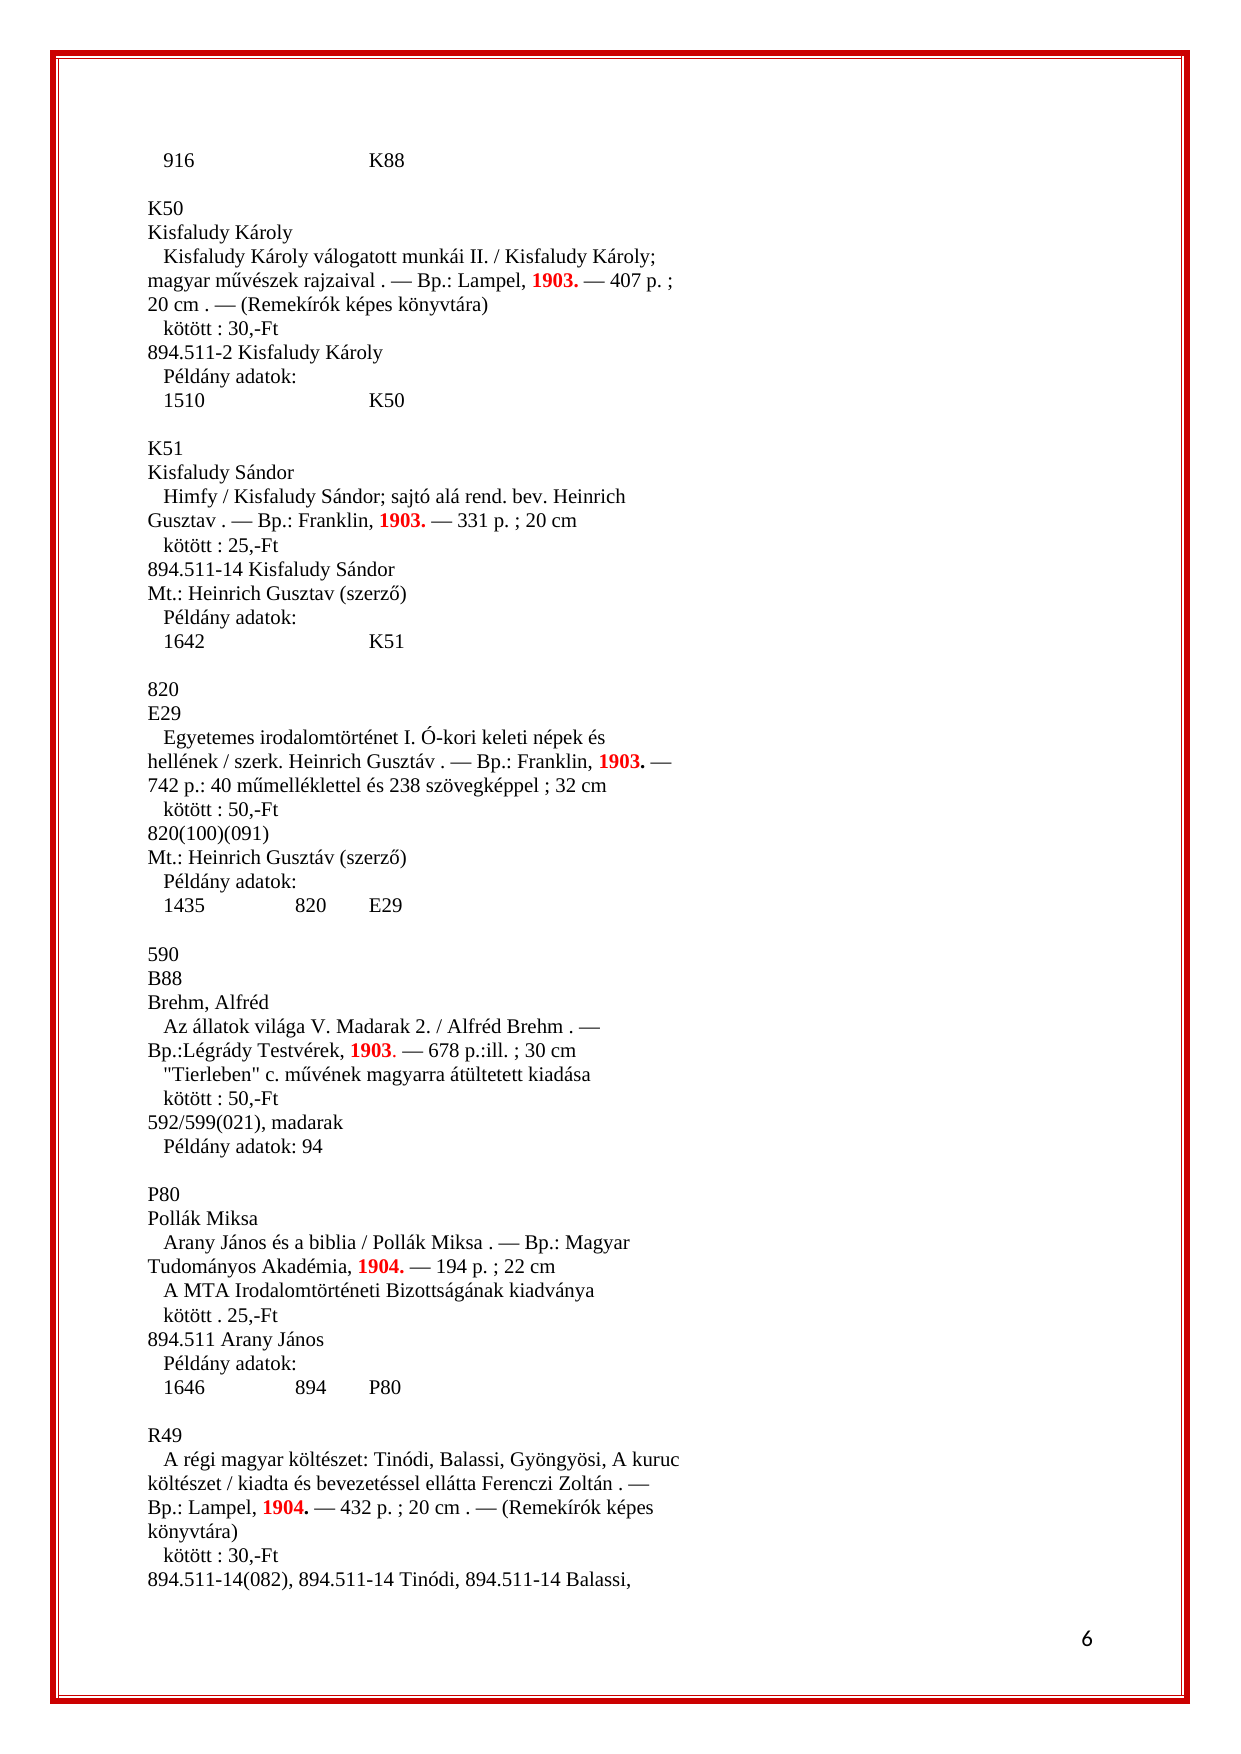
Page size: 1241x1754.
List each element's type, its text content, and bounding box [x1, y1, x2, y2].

text K50 [147, 196, 1093, 220]
text Kisfaludy Sándor [147, 460, 1093, 484]
text "Tierleben" c. művének magyarra átültetett kiadása [147, 1062, 1093, 1086]
text Mt.: Heinrich Gusztáv (szerző) [147, 845, 1093, 869]
text Himfy / Kisfaludy Sándor; sajtó alá rend. bev. Heinrich [147, 484, 1093, 508]
text Egyetemes irodalomtörténet I. Ó-kori keleti népek és [147, 725, 1093, 749]
text kötött : 30,-Ft [147, 1543, 1093, 1567]
text 894.511-14(082), 894.511-14 Tinódi, 894.511-14 Balassi, [147, 1567, 1093, 1591]
text E29 [147, 701, 1093, 725]
text Bp.: Lampel, 1904. — 432 p. ; 20 cm . — (Remekírók képes [147, 1495, 1093, 1519]
text 820 [147, 677, 1093, 701]
text 592/599(021), madarak [147, 1110, 1093, 1134]
text hellének / szerk. Heinrich Gusztáv . — Bp.: Franklin, 1903. — [147, 749, 1093, 773]
text Példány adatok: [147, 1351, 1093, 1375]
text Példány adatok: [147, 605, 1093, 629]
text költészet / kiadta és bevezetéssel ellátta Ferenczi Zoltán . — [147, 1471, 1093, 1495]
text 1646 894 P80 [147, 1375, 1093, 1399]
text kötött : 25,-Ft [147, 532, 1093, 557]
text Példány adatok: [147, 364, 1093, 388]
text 894.511 Arany János [147, 1327, 1093, 1351]
text Mt.: Heinrich Gusztav (szerző) [147, 581, 1093, 605]
text kötött . 25,-Ft [147, 1302, 1093, 1327]
text Brehm, Alfréd [147, 990, 1093, 1014]
text kötött : 50,-Ft [147, 1086, 1093, 1110]
text Az állatok világa V. Madarak 2. / Alfréd Brehm . — [147, 1014, 1093, 1038]
text Bp.:Légrády Testvérek, 1903. — 678 p.:ill. ; 30 cm [147, 1038, 1093, 1062]
text Tudományos Akadémia, 1904. — 194 p. ; 22 cm [147, 1254, 1093, 1278]
text Kisfaludy Károly [147, 220, 1093, 244]
text magyar művészek rajzaival . — Bp.: Lampel, 1903. — 407 p. ; [147, 268, 1093, 292]
text A MTA Irodalomtörténeti Bizottságának kiadványa [147, 1278, 1093, 1302]
text R49 [147, 1423, 1093, 1447]
text 1435 820 E29 [147, 893, 1093, 917]
text kötött : 50,-Ft [147, 797, 1093, 821]
text A régi magyar költészet: Tinódi, Balassi, Gyöngyösi, A kuruc [147, 1447, 1093, 1471]
text 894.511-2 Kisfaludy Károly [147, 340, 1093, 364]
text Példány adatok: [147, 869, 1093, 893]
text 916 K88 [147, 147, 1093, 172]
text kötött : 30,-Ft [147, 316, 1093, 340]
text 1642 K51 [147, 629, 1093, 653]
text K51 [147, 436, 1093, 460]
text 742 p.: 40 műmelléklettel és 238 szövegképpel ; 32 cm [147, 773, 1093, 797]
text Kisfaludy Károly válogatott munkái II. / Kisfaludy Károly; [147, 244, 1093, 268]
text P80 [147, 1182, 1093, 1206]
text 820(100)(091) [147, 821, 1093, 845]
text 894.511-14 Kisfaludy Sándor [147, 557, 1093, 581]
text Arany János és a biblia / Pollák Miksa . — Bp.: Magyar [147, 1230, 1093, 1254]
text Gusztav . — Bp.: Franklin, 1903. — 331 p. ; 20 cm [147, 508, 1093, 532]
text 1510 K50 [147, 388, 1093, 412]
text Példány adatok: 94 [147, 1134, 1093, 1158]
text Pollák Miksa [147, 1206, 1093, 1230]
text B88 [147, 966, 1093, 990]
text 590 [147, 942, 1093, 966]
text 20 cm . — (Remekírók képes könyvtára) [147, 292, 1093, 316]
text könyvtára) [147, 1519, 1093, 1543]
